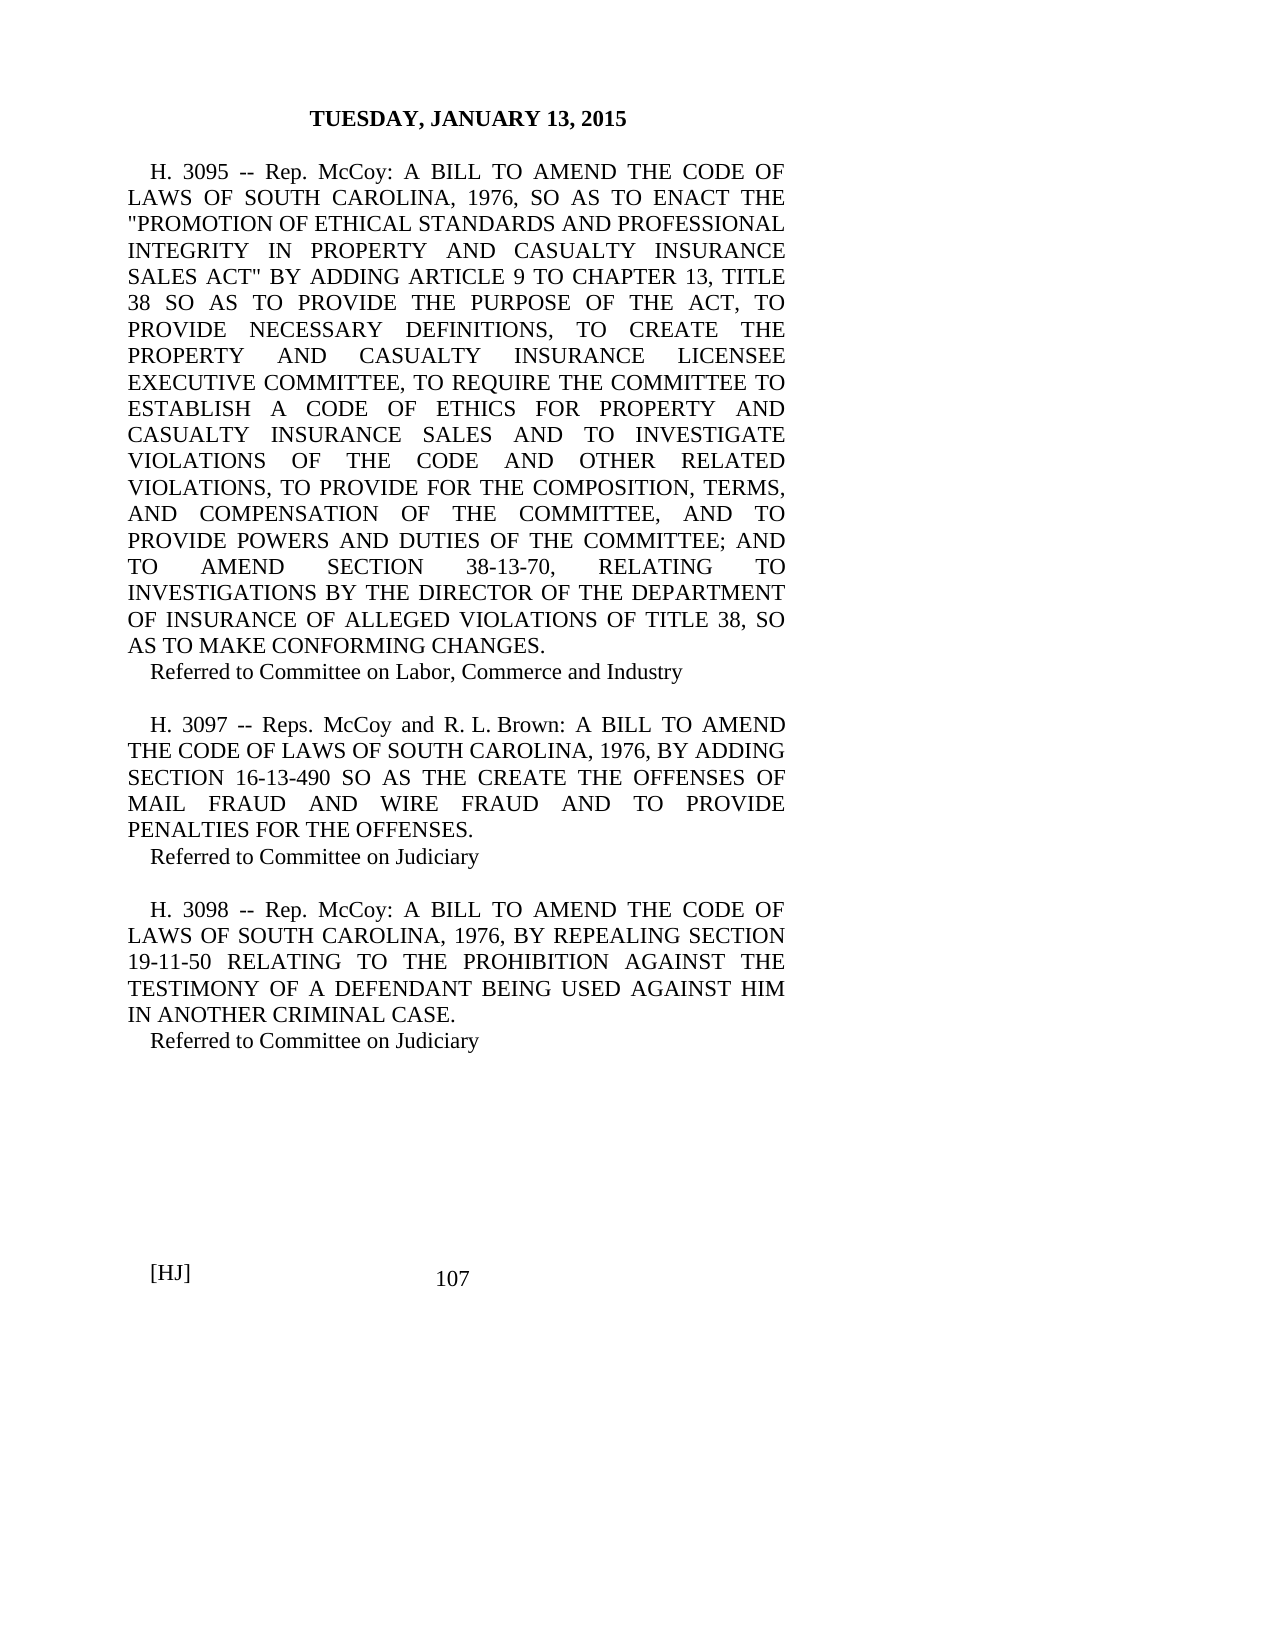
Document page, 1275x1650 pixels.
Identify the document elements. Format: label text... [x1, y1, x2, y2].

text H. 3095 -- Rep. McCoy: A BILL TO AMEND THE CODE OF LAWS OF SOUTH CAROLINA, 1976, SO AS TO ENACT THE "PROMOTION OF ETHICAL STANDARDS AND PROFESSIONAL INTEGRITY IN PROPERTY AND CASUALTY INSURANCE SALES ACT" BY ADDING ARTICLE 9 TO CHAPTER 13, TITLE 38 SO AS TO PROVIDE THE PURPOSE OF THE ACT, TO PROVIDE NECESSARY DEFINITIONS, TO CREATE THE PROPERTY AND CASUALTY INSURANCE LICENSEE EXECUTIVE COMMITTEE, TO REQUIRE THE COMMITTEE TO ESTABLISH A CODE OF ETHICS FOR PROPERTY AND CASUALTY INSURANCE SALES AND TO INVESTIGATE VIOLATIONS OF THE CODE AND OTHER RELATED VIOLATIONS, TO PROVIDE FOR THE COMPOSITION, TERMS, AND COMPENSATION OF THE COMMITTEE, AND TO PROVIDE POWERS AND DUTIES OF THE COMMITTEE; AND TO AMEND SECTION 38-13-70, RELATING TO INVESTIGATIONS BY THE DIRECTOR OF THE DEPARTMENT OF INSURANCE OF ALLEGED VIOLATIONS OF TITLE 38, SO AS TO MAKE CONFORMING CHANGES. [127, 158, 786, 658]
text Referred to Committee on Judiciary [127, 843, 786, 869]
text Referred to Committee on Labor, Commerce and Industry [127, 658, 786, 685]
text Referred to Committee on Judiciary [127, 1027, 786, 1054]
text H. 3097 -- Reps. McCoy and R. L. Brown: A BILL TO AMEND THE CODE OF LAWS OF SOUTH CAROLINA, 1976, BY ADDING SECTION 16-13-490 SO AS THE CREATE THE OFFENSES OF MAIL FRAUD AND WIRE FRAUD AND TO PROVIDE PENALTIES FOR THE OFFENSES. [127, 711, 786, 843]
text H. 3098 -- Rep. McCoy: A BILL TO AMEND THE CODE OF LAWS OF SOUTH CAROLINA, 1976, BY REPEALING SECTION 19-11-50 RELATING TO THE PROHIBITION AGAINST THE TESTIMONY OF A DEFENDANT BEING USED AGAINST HIM IN ANOTHER CRIMINAL CASE. [127, 896, 786, 1027]
